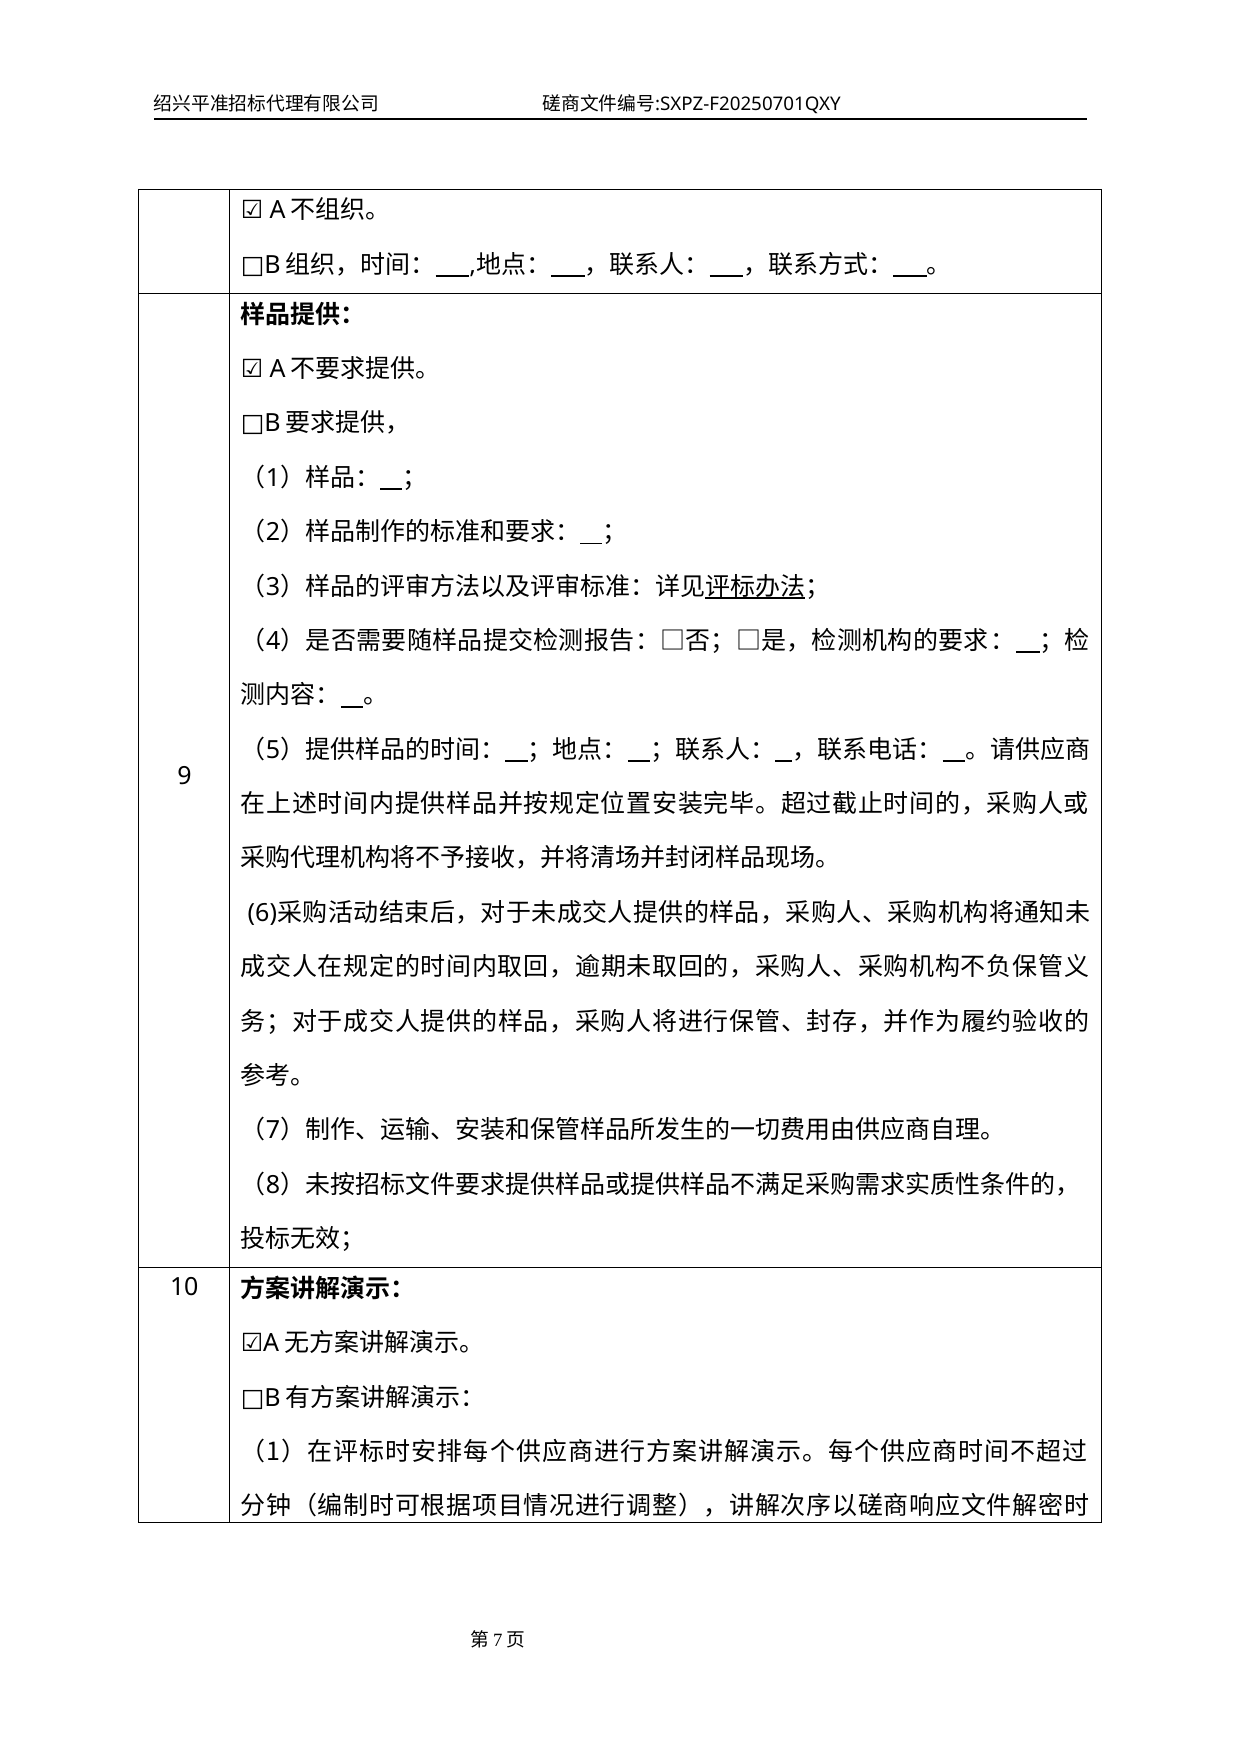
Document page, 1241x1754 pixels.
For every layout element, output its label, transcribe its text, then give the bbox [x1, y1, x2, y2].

table_cell 样品提供： ☑ A不要求提供。 □B要求提供， （1）样品： ； （2）样品制作的标准和要求： ； （3）样品的评审方法以及评审标准：详见评标办法； （4）是否需要随样品提交检测报告：□否；□是，检测机构的要求： ；检测内容： 。 （5）提供样品的时间： ；地点： ；联系人： ，联系电话： 。请供应商在上述时间内提供样品并按规定位置安装完毕。超过截止时间的，采购人或采购代理机构将不予接收，并将清场并封闭样品现场。 (6)采购活动结束后，对于未成交人提供的样品，采购人、采购机构将通知未成交人在规定的时间内取回，逾期未取回的，采购人、采购机构不负保管义务；对于成交人提供的样品，采购人将进行保管、封存，并作为履约验收的参考。 （7）制作、运输、安装和保管样品所发生的一切费用由供应商自理。 （8）未按招标文件要求提供样品或提供样品不满足采购需求实质性条件的，投标无效； [230, 294, 1101, 1267]
table_cell 8 [139, 190, 229, 293]
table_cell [230, 190, 1101, 293]
table_cell 10 [139, 1268, 229, 1522]
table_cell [230, 1268, 1101, 1522]
table_cell 9 [139, 294, 229, 1267]
